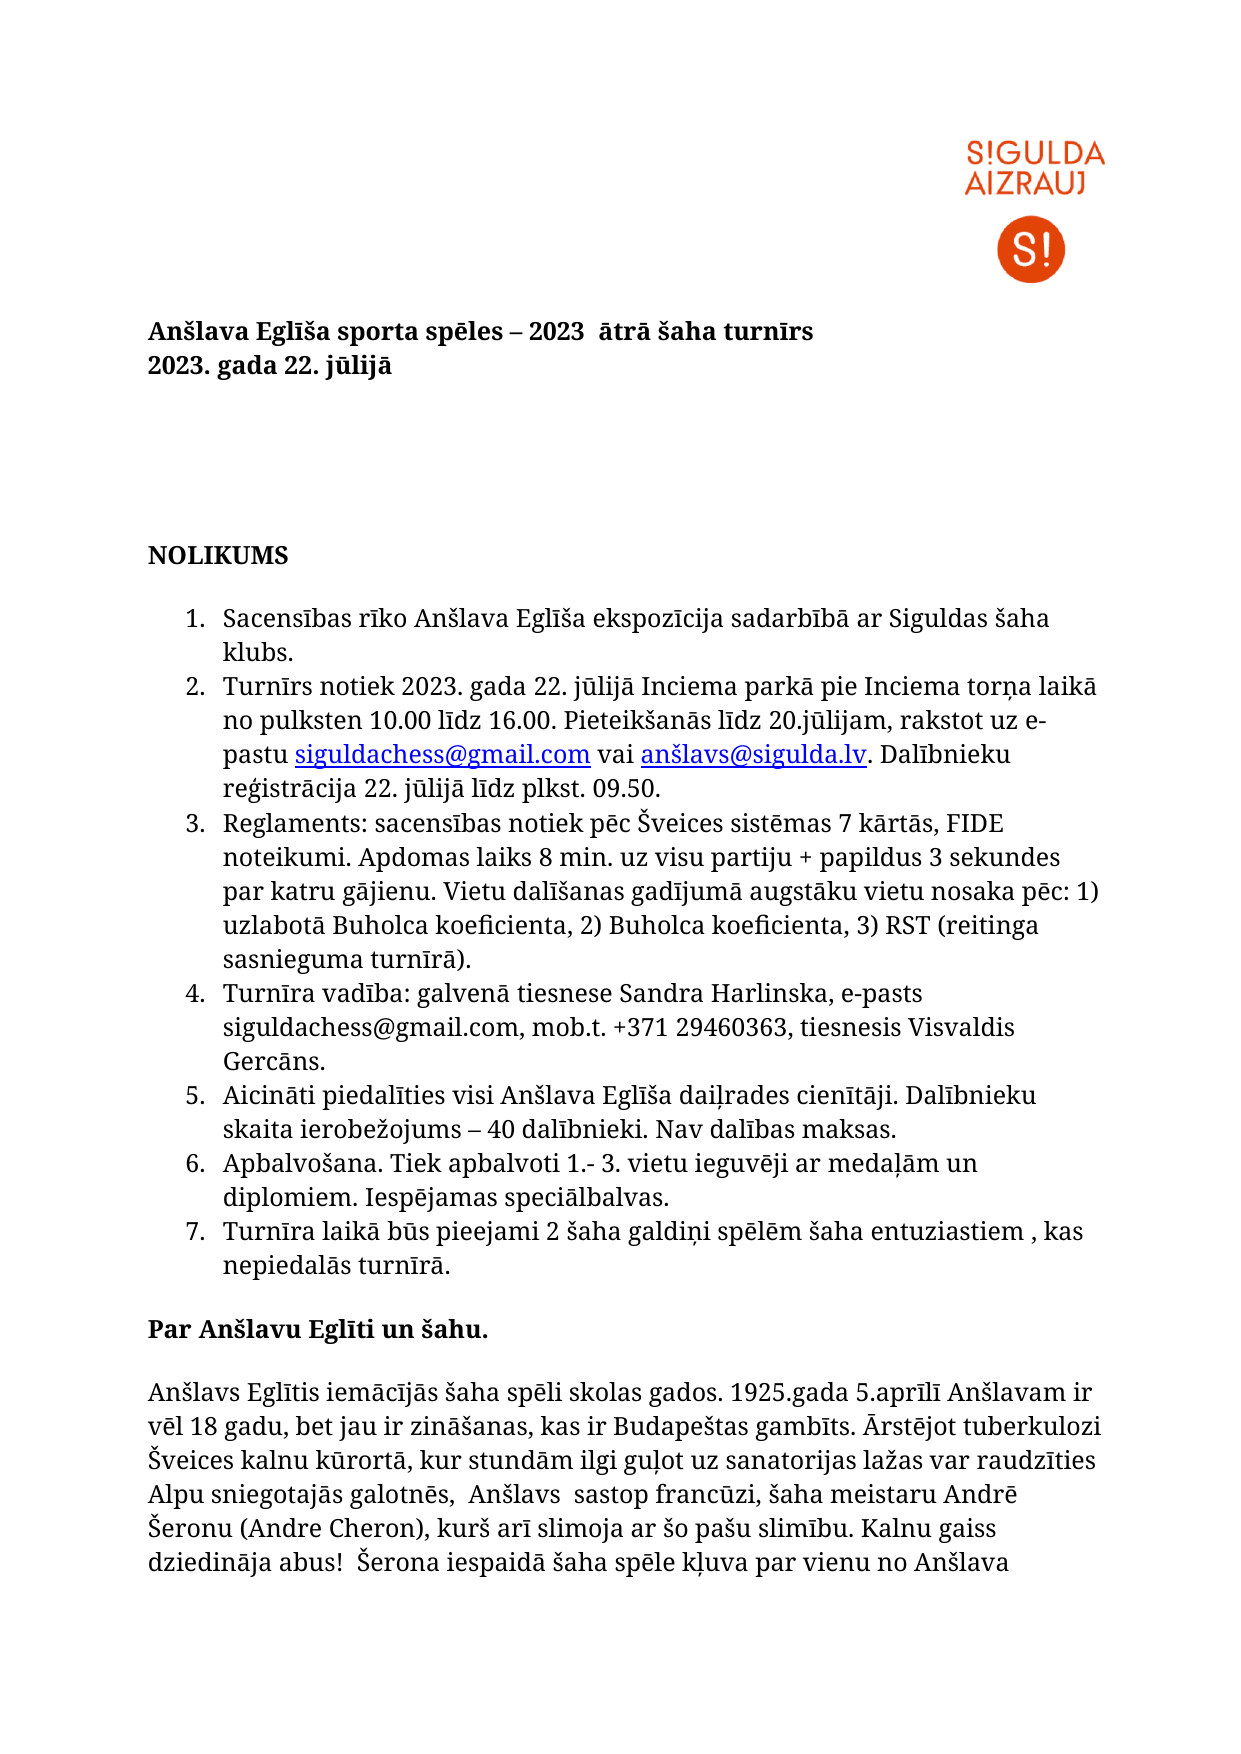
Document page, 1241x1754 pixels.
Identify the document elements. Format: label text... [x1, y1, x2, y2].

list Turnīra vadība: galvenā tiesnese Sandra Harlinska, e-pasts siguldachess@gmail.com, mob.t. +371 29460363, tiesnesis Visvaldis Gercāns. [185, 1063, 1107, 1165]
list Turnīrs notiek 2023. gada 22. jūlijā Inciema parkā pie Inciema torņa laikā no pulksten 10.00 līdz 16.00. Pieteikšanās līdz 20.jūlijam, rakstot uz e-pastu siguldachess@gmail.com vai anšlavs@sigulda.lv. Dalībnieku reģistrācija 22. jūlijā līdz plkst. 09.50. [185, 698, 1107, 834]
list Aicināti piedalīties visi Anšlava Eglīša daiļrades cienītāji. Dalībnieku skaita ierobežojums – 40 dalībnieki. Nav dalības maksas. [185, 1194, 1107, 1262]
list Turnīra laikā būs pieejami 2 šaha galdiņi spēlēm šaha entuziastiem , kas nepiedalās turnīrā. [185, 1389, 1107, 1457]
text NOLIKUMS [148, 538, 1107, 572]
list Apbalvošana. Tiek apbalvoti 1.- 3. vietu ieguvēji ar medaļām un diplomiem. Iespējamas speciālbalvas. [185, 1292, 1107, 1360]
picture [961, 136, 1108, 285]
text Par Anšlavu Eglīti un šahu. [148, 1486, 1107, 1520]
list Sacensības rīko Anšlava Eglīša ekspozīcija sadarbībā ar Siguldas šaha klubs. [185, 601, 1107, 669]
list Reglaments: sacensības notiek pēc Šveices sistēmas 7 kārtās, FIDE noteikumi. Apdomas laiks 8 min. uz visu partiju + papildus 3 sekundes par katru gājienu. Vietu dalīšanas gadījumā augstāku vietu nosaka pēc: 1) uzlabotā Buholca koeficienta, 2) Buholca koeficienta, 3) RST (reitinga sasnieguma turnīrā). [185, 863, 1107, 1034]
text Anšlava Eglīša sporta spēles – 2023 ātrā šaha turnīrs 2023. gada 22. jūlijā [148, 314, 1107, 382]
